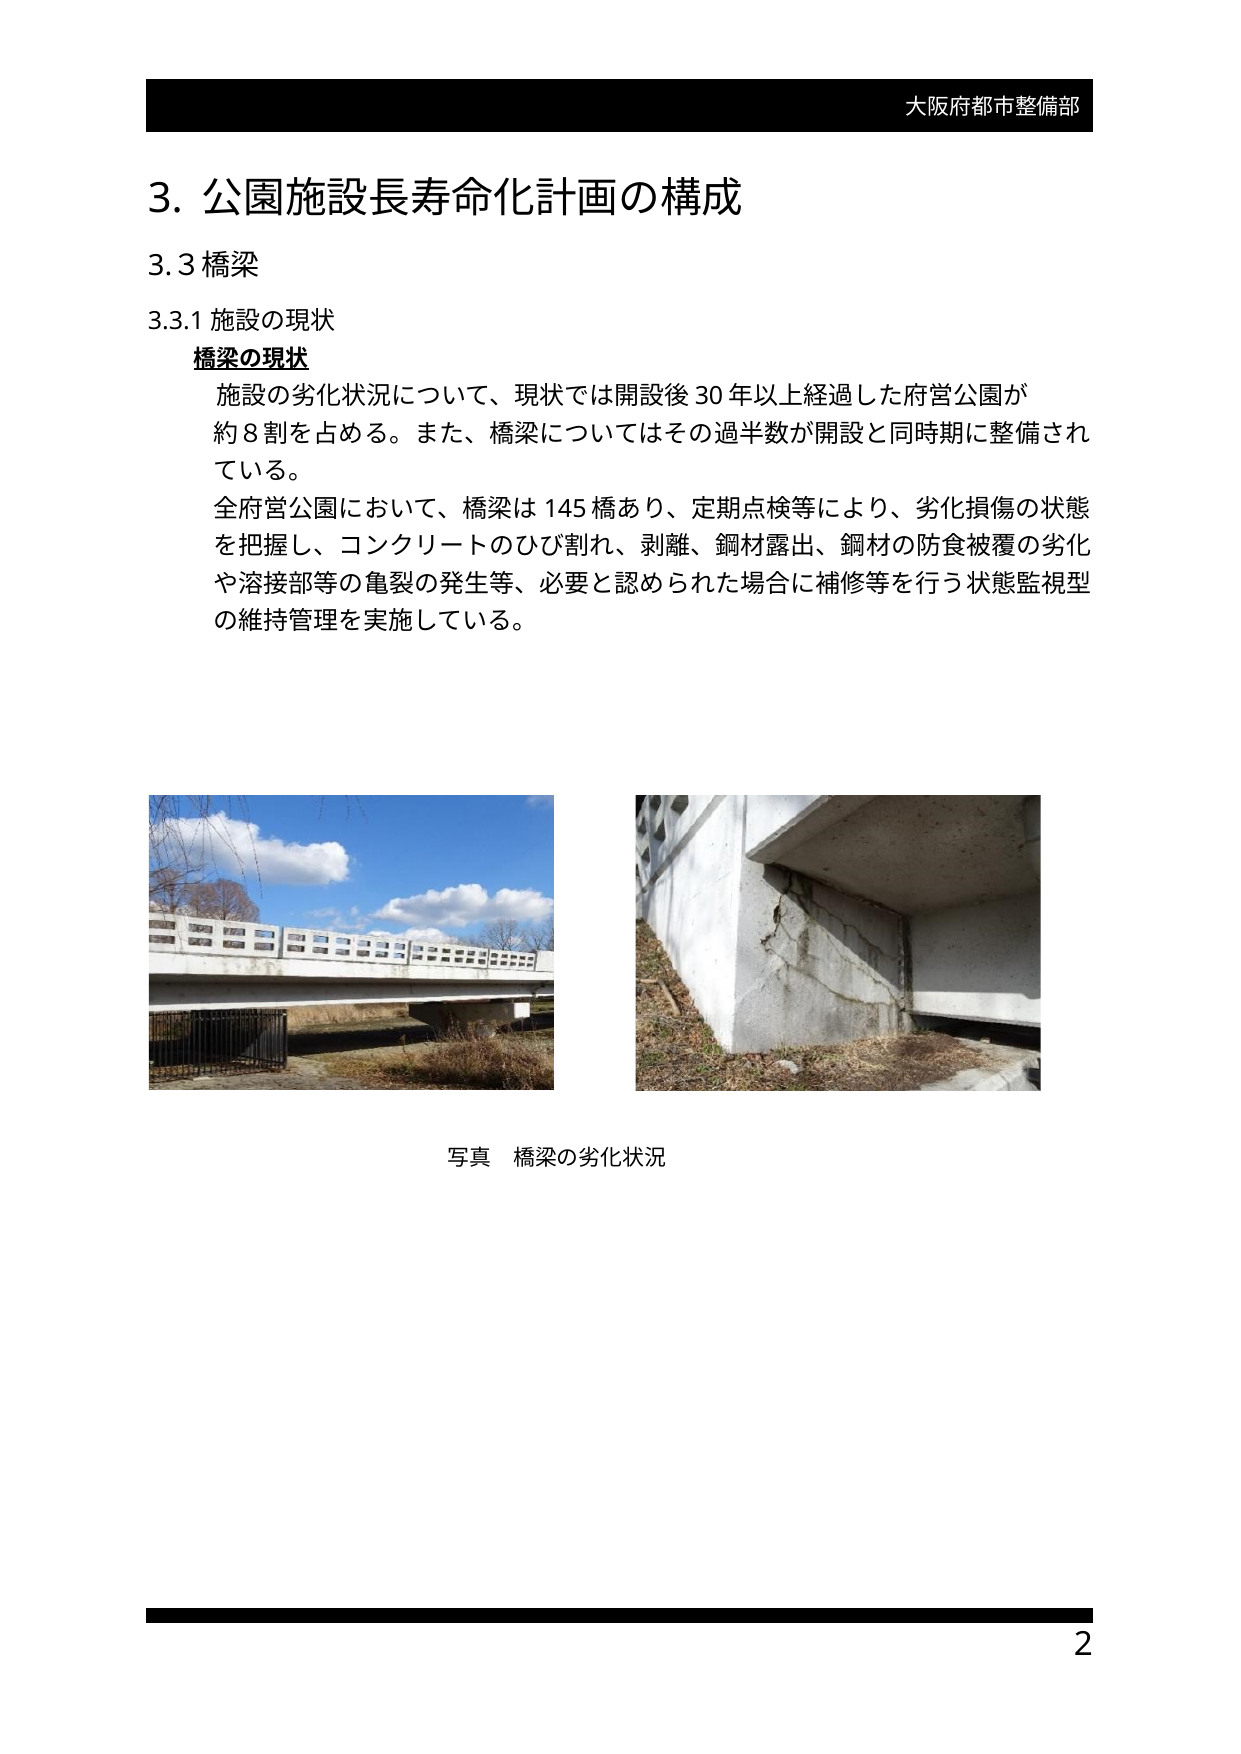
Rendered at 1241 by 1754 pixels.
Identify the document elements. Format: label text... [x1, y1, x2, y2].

picture [634, 795, 1041, 1089]
text 約８割を占める。また、橋梁についてはその過半数が開設と同時期に整備されている。 [213, 412, 1092, 487]
picture [147, 795, 554, 1089]
subtitle 3.３橋梁 [148, 225, 1092, 300]
subtitle 橋梁の現状 [148, 337, 1092, 375]
subtitle 公園施設長寿命化計画の構成 [148, 164, 1092, 225]
text 施設の劣化状況について、現状では開設後30年以上経過した府営公園が [191, 375, 1092, 412]
subtitle 3.3.1 施設の現状 [148, 300, 1092, 337]
text 全府営公園において、橋梁は145橋あり、定期点検等により、劣化損傷の状態を把握し、コンクリートのひび割れ、剥離、鋼材露出、鋼材の防食被覆の劣化や溶接部等の亀裂の発生等、必要と認められた場合に補修等を行う状態監視型の維持管理を実施している。 [213, 487, 1092, 637]
